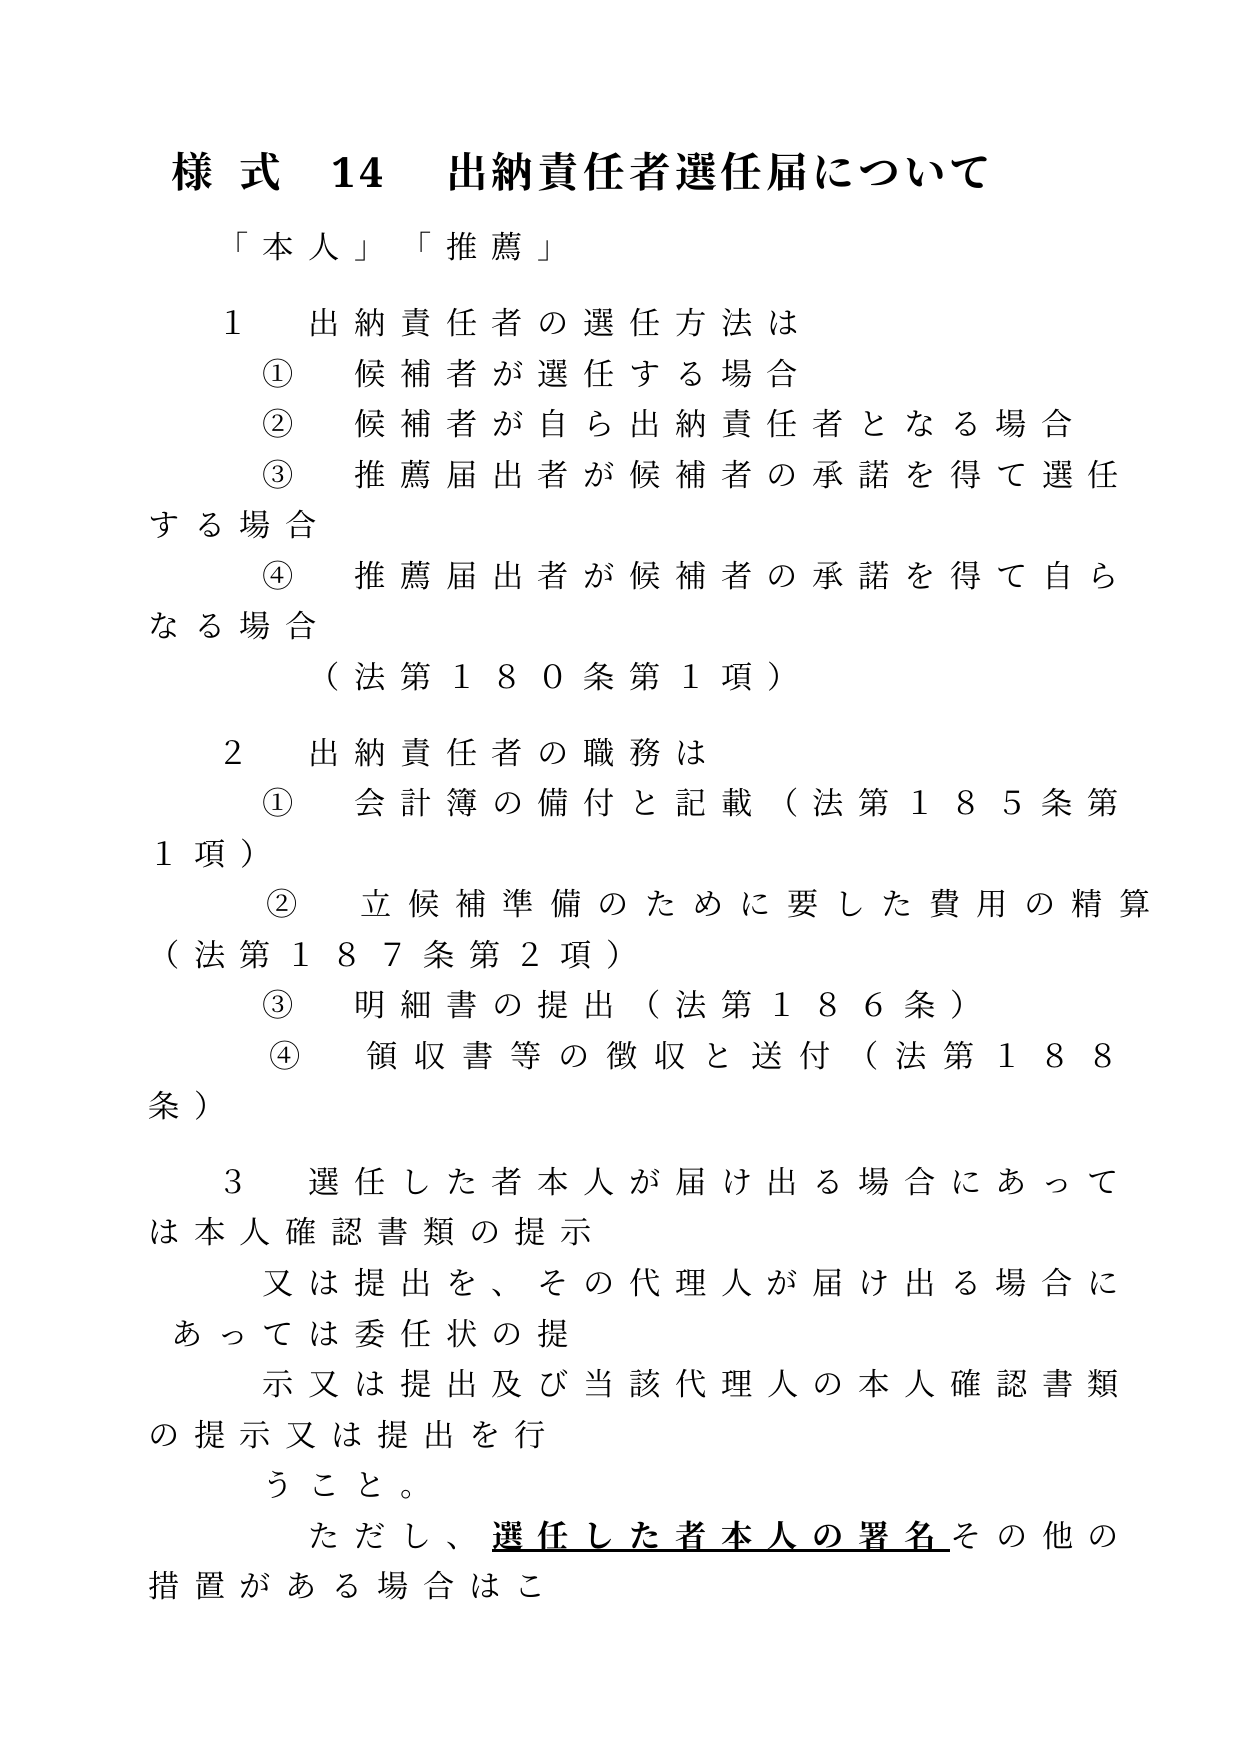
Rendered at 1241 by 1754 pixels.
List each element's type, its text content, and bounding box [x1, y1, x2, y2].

text 様式14 出納責任者選任届について [148, 119, 1133, 220]
text 「本人」「推薦」 [148, 220, 1133, 271]
text ① 会計簿の備付と記載（法第１８５条第１項） [148, 776, 1133, 877]
text （法第１８０条第１項） [148, 649, 1133, 700]
text ④ 領収書等の徴収と送付（法第１８８条） [148, 1028, 1133, 1129]
text ② 立候補準備のために要した費用の精算（法第１８７条第２項） [148, 877, 1166, 978]
text ③ 明細書の提出（法第１８６条） [148, 978, 1133, 1028]
text ３ 選任した者本人が届け出る場合にあっては本人確認書類の提示 [148, 1155, 1133, 1256]
text 又は提出を、その代理人が届け出る場合にあっては委任状の提 [164, 1256, 1133, 1357]
text ② 候補者が自ら出納責任者となる場合 [148, 397, 1133, 447]
text うこと。 [148, 1458, 1133, 1508]
text 示又は提出及び当該代理人の本人確認書類の提示又は提出を行 [148, 1357, 1133, 1458]
text １ 出納責任者の選任方法は [148, 296, 1133, 346]
text ③ 推薦届出者が候補者の承諾を得て選任する場合 [148, 447, 1133, 548]
text ただし、選任した者本人の署名その他の措置がある場合はこ [148, 1508, 1133, 1609]
text ④ 推薦届出者が候補者の承諾を得て自らなる場合 [148, 548, 1133, 649]
text ２ 出納責任者の職務は [148, 725, 1133, 776]
text ① 候補者が選任する場合 [148, 346, 1133, 397]
